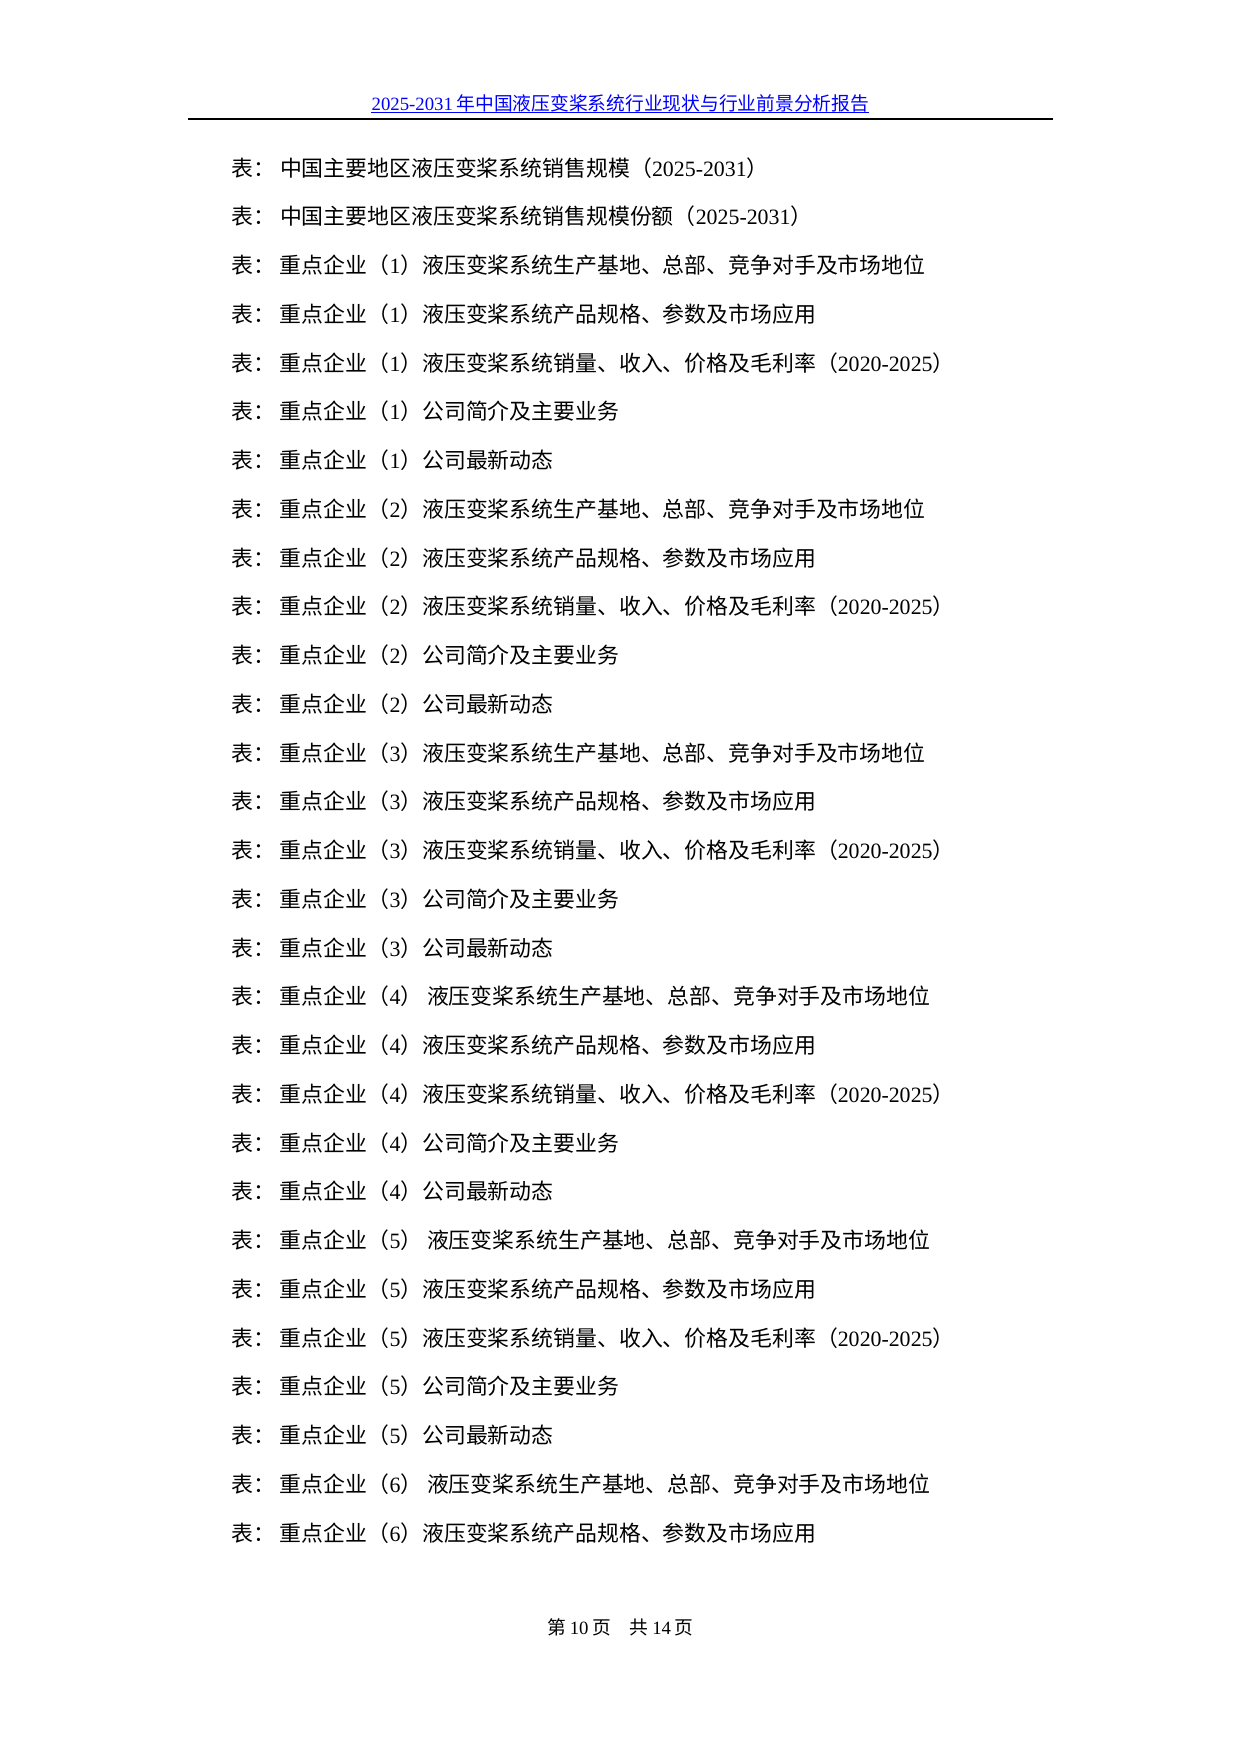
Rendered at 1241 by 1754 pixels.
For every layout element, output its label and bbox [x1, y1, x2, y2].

text [187, 150, 1053, 1548]
